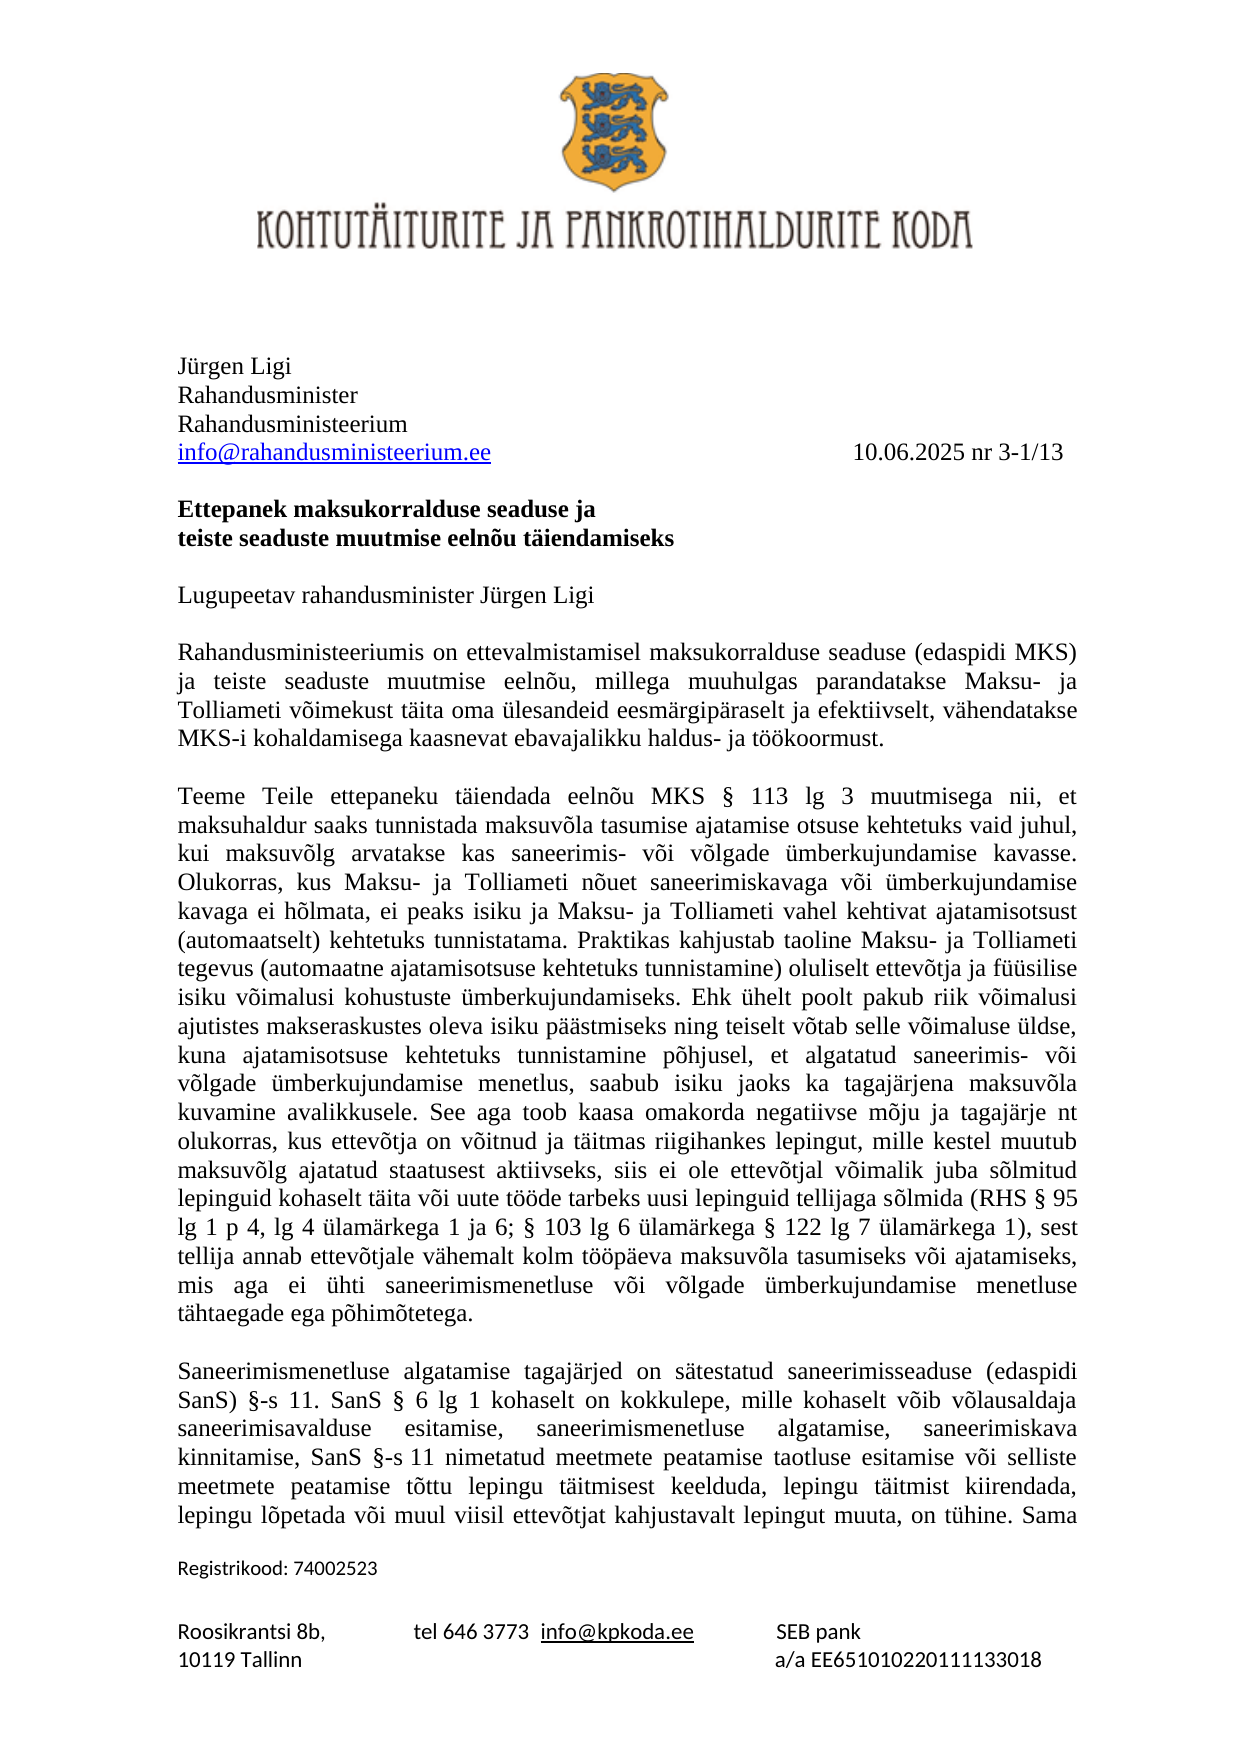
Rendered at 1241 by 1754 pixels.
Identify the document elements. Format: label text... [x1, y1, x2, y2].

text Rahandusministeeriumis on ettevalmistamisel maksukorralduse seaduse (edaspidi MKS) ja teiste seaduste muutmise eelnõu, millega muuhulgas parandatakse Maksu- ja Tolliameti võimekust täita oma ülesandeid eesmärgipäraselt ja efektiivselt, vähendatakse MKS-i kohaldamisega kaasnevat ebavajalikku haldus- ja töökoormust. [177, 637, 1078, 752]
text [177, 1356, 1078, 1528]
text Rahandusminister [177, 380, 1078, 409]
text Teeme Teile ettepaneku täiendada eelnõu MKS § 113 lg 3 muutmisega nii, et maksuhaldur saaks tunnistada maksuvõla tasumise ajatamise otsuse kehtetuks vaid juhul, kui maksuvõlg arvatakse kas saneerimis- või võlgade ümberkujundamise kavasse. Olukorras, kus Maksu- ja Tolliameti nõuet saneerimiskavaga või ümberkujundamise kavaga ei hõlmata, ei peaks isiku ja Maksu- ja Tolliameti vahel kehtivat ajatamisotsust (automaatselt) kehtetuks tunnistatama. Praktikas kahjustab taoline Maksu- ja Tolliameti tegevus (automaatne ajatamisotsuse kehtetuks tunnistamine) oluliselt ettevõtja ja füüsilise isiku võimalusi kohustuste ümberkujundamiseks. Ehk ühelt poolt pakub riik võimalusi ajutistes makseraskustes oleva isiku päästmiseks ning teiselt võtab selle võimaluse üldse, kuna ajatamisotsuse kehtetuks tunnistamine põhjusel, et algatatud saneerimis- või võlgade ümberkujundamise menetlus, saabub isiku jaoks ka tagajärjena maksuvõla kuvamine avalikkusele. See aga toob kaasa omakorda negatiivse mõju ja tagajärje nt olukorras, kus ettevõtja on võitnud ja täitmas riigihankes lepingut, mille kestel muutub maksuvõlg ajatatud staatusest aktiivseks, siis ei ole ettevõtjal võimalik juba sõlmitud lepinguid kohaselt täita või uute tööde tarbeks uusi lepinguid tellijaga sõlmida (RHS § 95 lg 1 p 4, lg 4 ülamärkega 1 ja 6; § 103 lg 6 ülamärkega § 122 lg 7 ülamärkega 1), sest tellija annab ettevõtjale vähemalt kolm tööpäeva maksuvõla tasumiseks või ajatamiseks, mis aga ei ühti saneerimismenetluse või võlgade ümberkujundamise menetluse tähtaegade ega põhimõtetega. [177, 781, 1078, 1327]
text Jürgen Ligi [177, 351, 1078, 380]
text Lugupeetav rahandusminister Jürgen Ligi [177, 581, 1078, 609]
text Rahandusministeerium [177, 409, 1078, 437]
picture [257, 73, 998, 269]
text teiste seaduste muutmise eelnõu täiendamiseks [177, 523, 1078, 552]
text info@rahandusministeerium.ee 10.06.2025 nr 3-1/13 [177, 437, 1078, 466]
text Ettepanek maksukorralduse seaduse ja [177, 494, 1078, 523]
